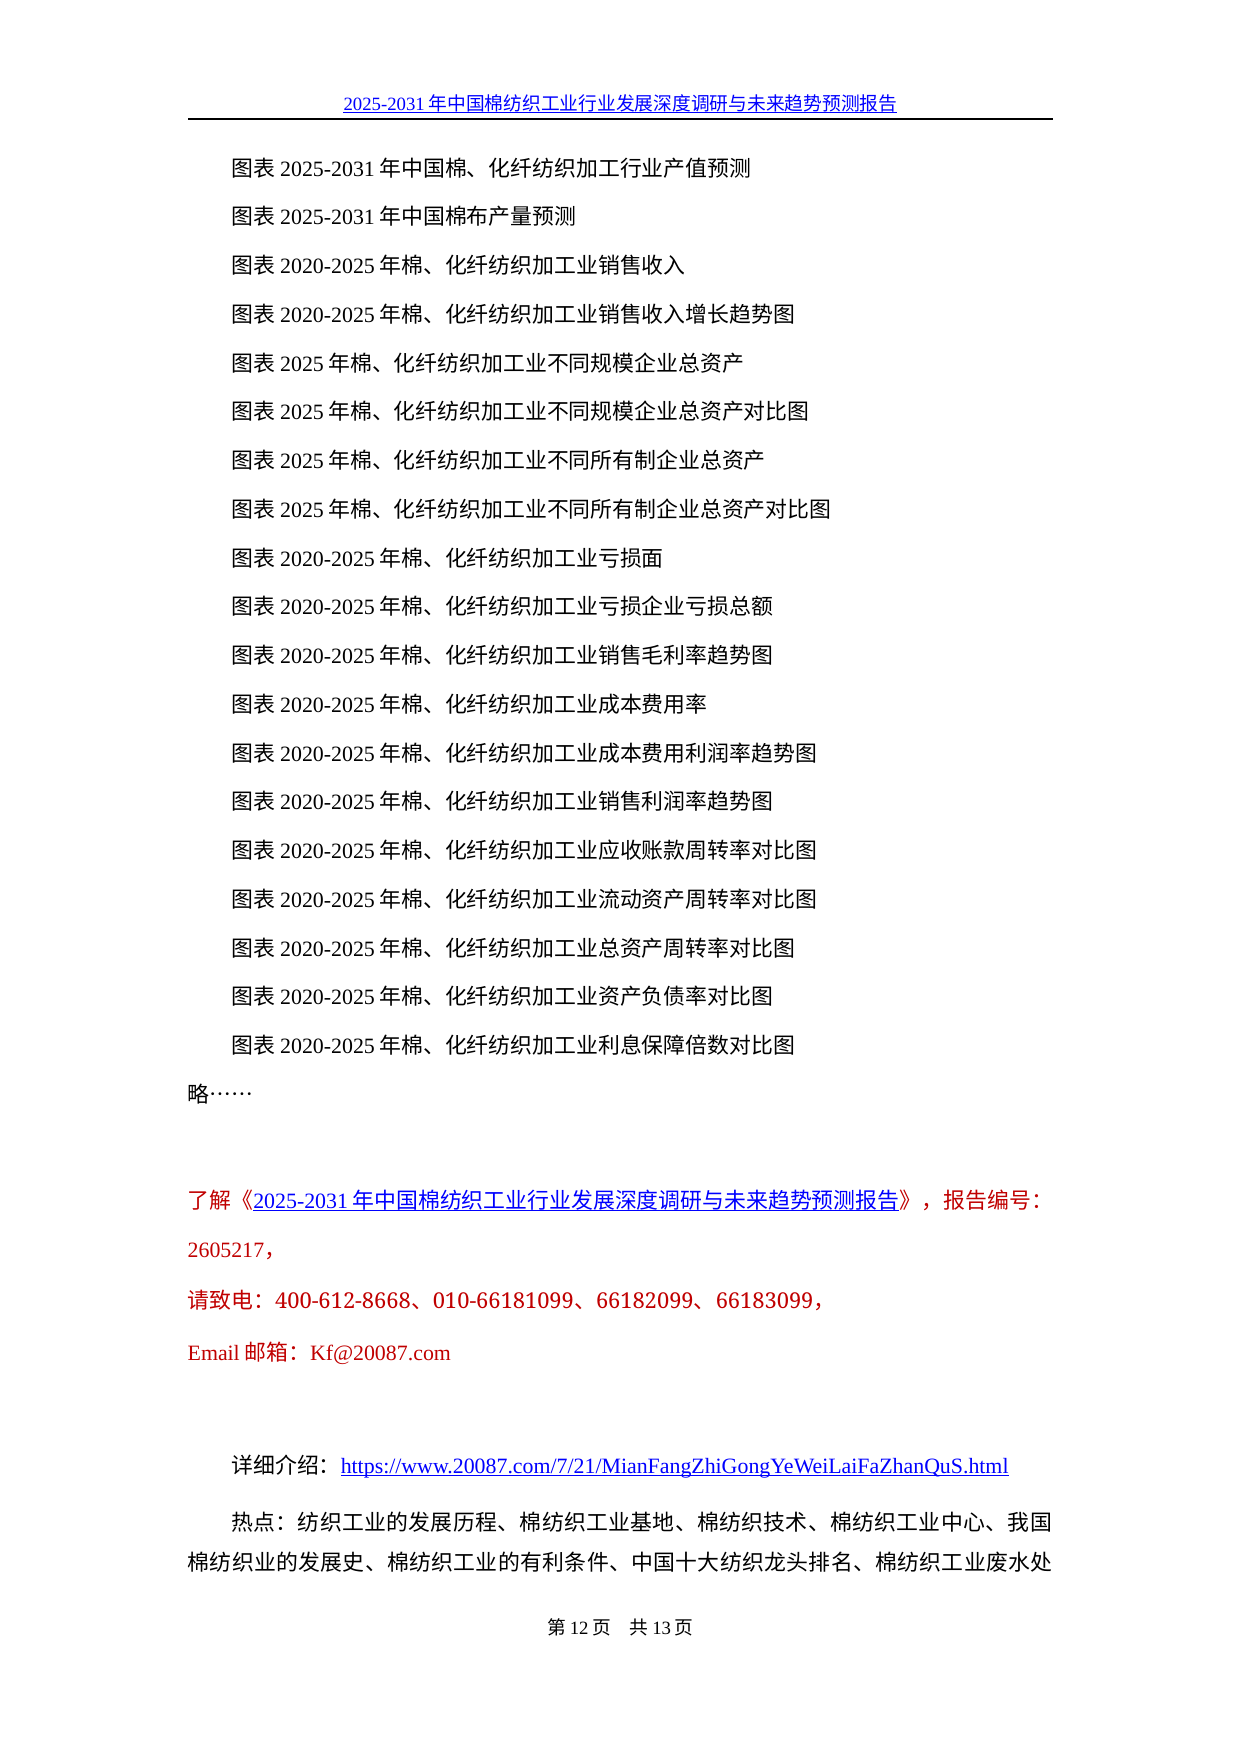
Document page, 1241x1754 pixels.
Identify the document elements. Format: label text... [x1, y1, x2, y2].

text Email邮箱：Kf@20087.com [187, 1335, 1053, 1367]
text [187, 1504, 1053, 1577]
text 详细介绍：https://www.20087.com/7/21/MianFangZhiGongYeWeiLaiFaZhanQuS.html [187, 1448, 1053, 1480]
text 请致电：400-612-8668、010-66181099、66182099、66183099， [187, 1283, 1053, 1316]
text 了解《2025-2031年中国棉纺织工业行业发展深度调研与未来趋势预测报告》，报告编号：2605217， [187, 1183, 1053, 1264]
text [187, 150, 1053, 1109]
